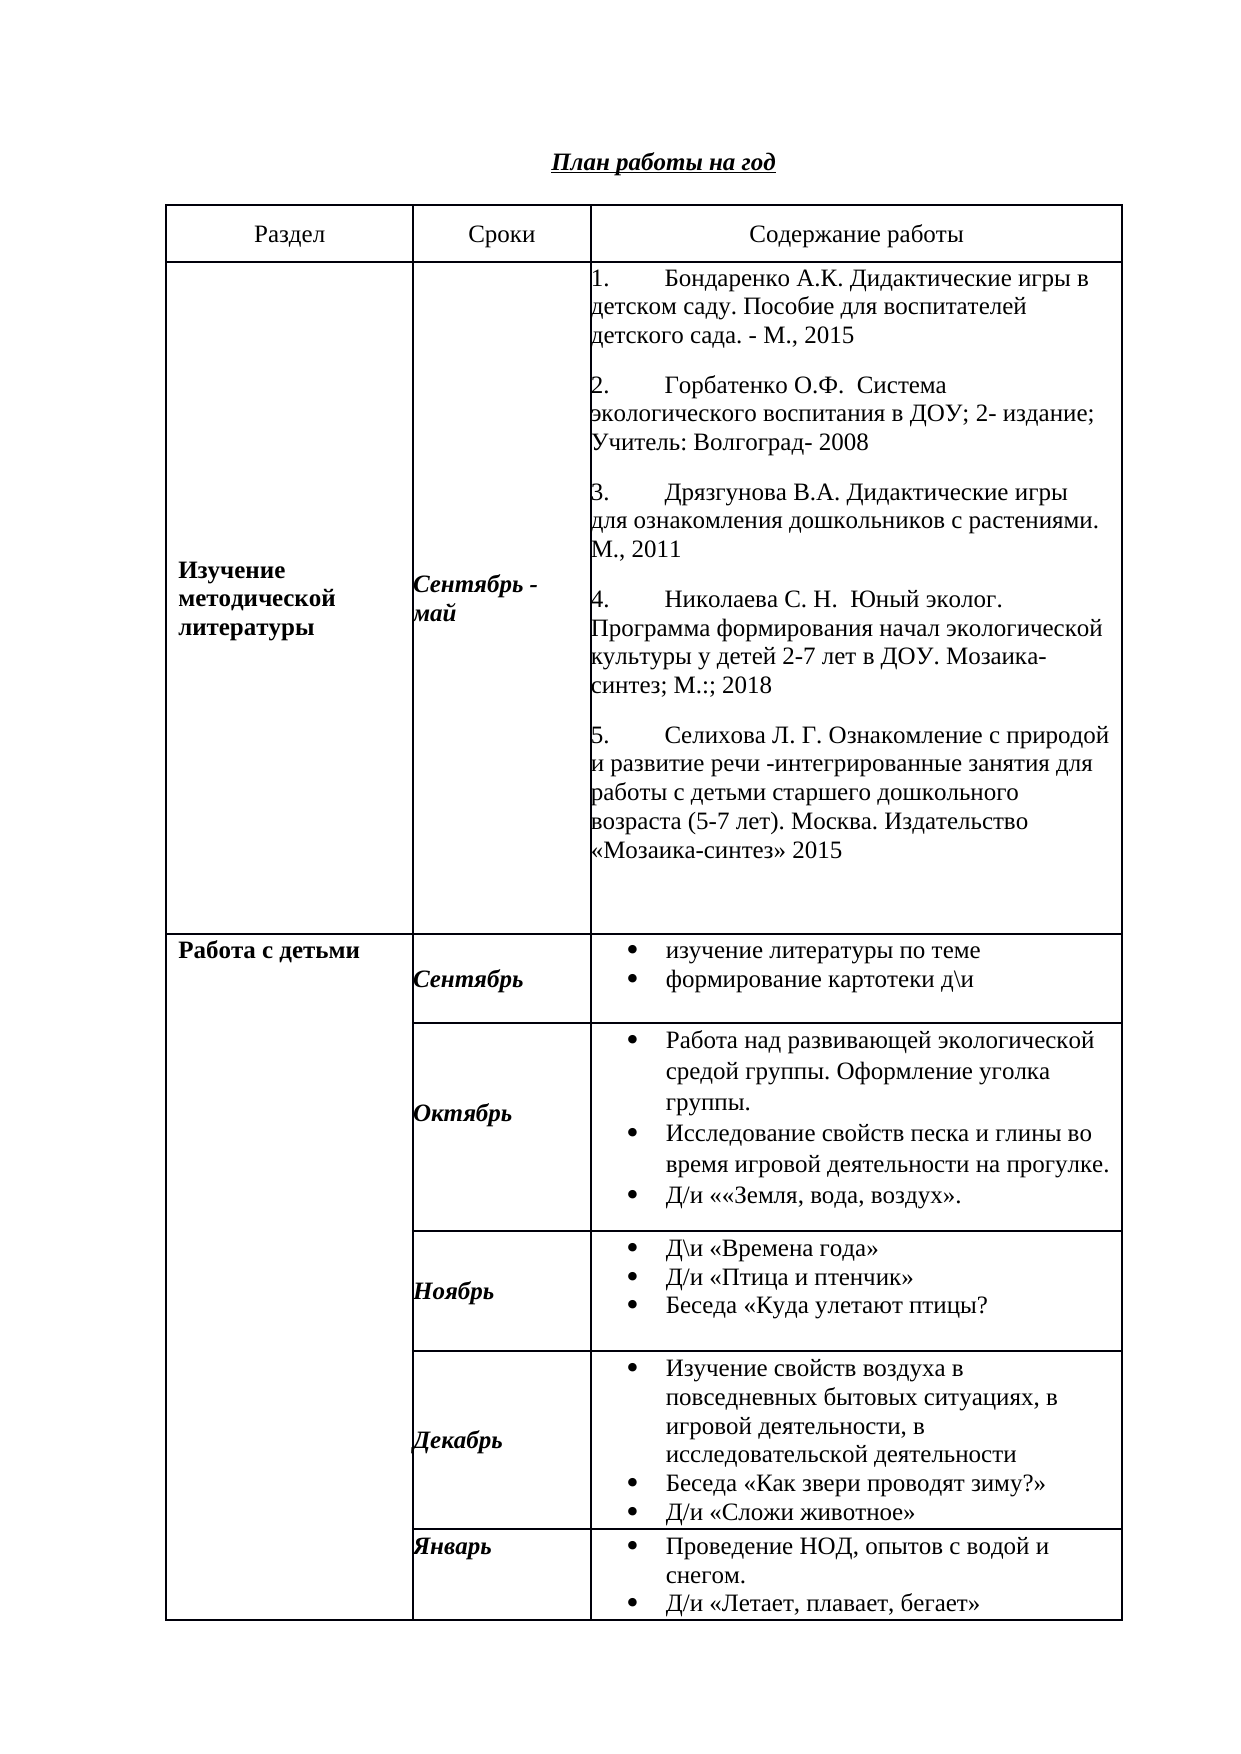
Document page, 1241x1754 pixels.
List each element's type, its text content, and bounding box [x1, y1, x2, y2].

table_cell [592, 1530, 1121, 1619]
table_header Раздел [167, 206, 412, 261]
table_cell Октябрь [414, 1024, 590, 1229]
table_cell Работа над развивающей экологической средой группы. Оформление уголка группы. Исследование свойств песка и глины во время игровой деятельности на прогулке. Д/и ««Земля, вода, воздух». [592, 1024, 1121, 1229]
text План работы на год [177, 147, 1152, 176]
table_cell Работа с детьми [167, 935, 412, 1619]
table_cell Декабрь [414, 1352, 590, 1527]
table_cell Сентябрь - май [414, 263, 590, 933]
table_cell Изучение методической литературы [167, 263, 412, 933]
table_header Сроки [414, 206, 590, 261]
table_cell Январь [414, 1530, 590, 1619]
table_header Содержание работы [592, 206, 1121, 261]
table_cell Сентябрь [414, 935, 590, 1022]
table_cell изучение литературы по теме формирование картотеки д\и [592, 935, 1121, 1022]
table_cell Ноябрь [414, 1232, 590, 1350]
table_cell 1. Бондаренко А.К. Дидактические игры в детском саду. Пособие для воспитателей детского сада. - М., 2015 2. Горбатенко О.Ф. Система экологического воспитания в ДОУ; 2- издание; Учитель: Волгоград- 2008 3. Дрязгунова В.А. Дидактические игры для ознакомления дошкольников с растениями. М., 2011 4. Николаева С. Н. Юный эколог. Программа формирования начал экологической культуры у детей 2-7 лет в ДОУ. Мозаика-синтез; М.:; 2018 5. Селихова Л. Г. Ознакомление с природой и развитие речи -интегрированные занятия для работы с детьми старшего дошкольного возраста (5-7 лет). Москва. Издательство «Мозаика-синтез» 2015 [592, 263, 1121, 933]
table_cell Изучение свойств воздуха в повседневных бытовых ситуациях, в игровой деятельности, в исследовательской деятельности Беседа «Как звери проводят зиму?» Д/и «Сложи животное» [592, 1352, 1121, 1527]
table_cell Д\и «Времена года» Д/и «Птица и птенчик» Беседа «Куда улетают птицы? [592, 1232, 1121, 1350]
